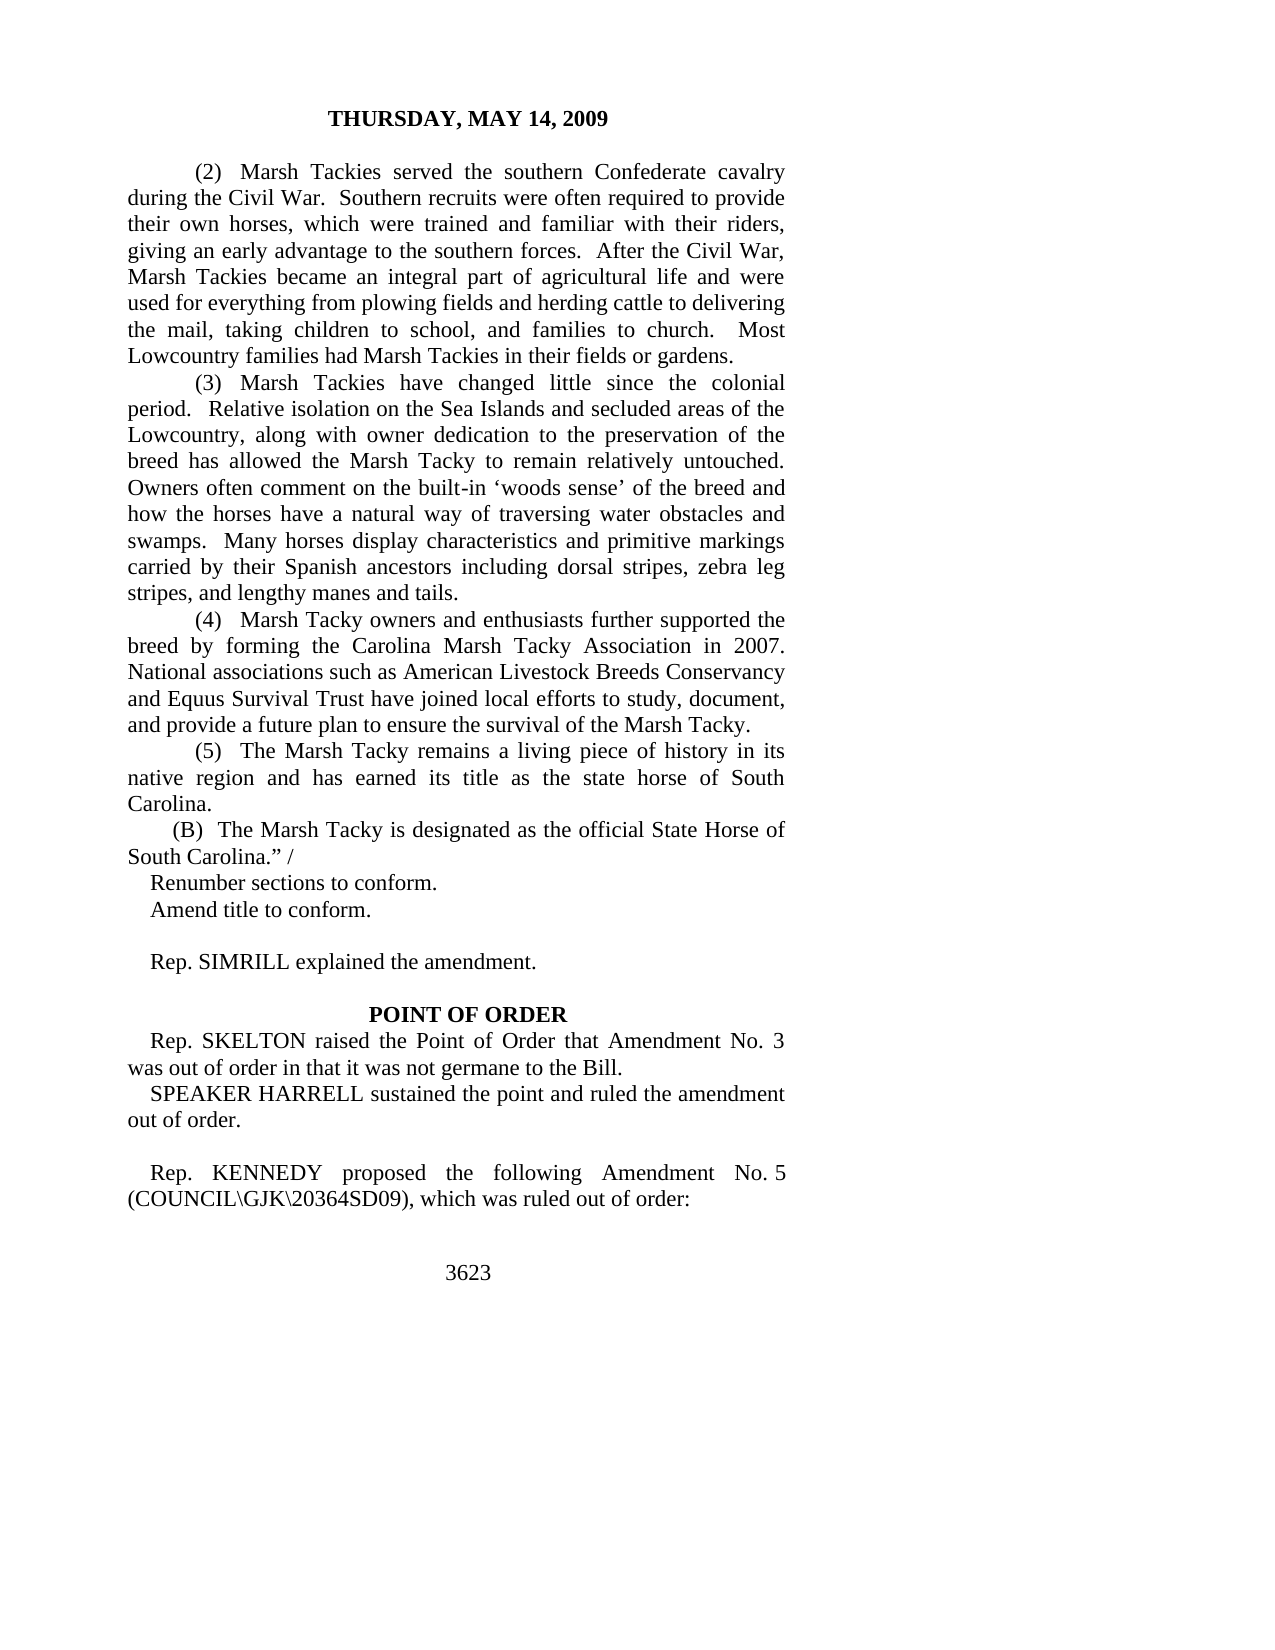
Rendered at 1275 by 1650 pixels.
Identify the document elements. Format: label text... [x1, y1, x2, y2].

text Rep. SKELTON raised the Point of Order that Amendment No. 3 was out of order in that it was not germane to the Bill. [127, 1027, 786, 1080]
text SPEAKER HARRELL sustained the point and ruled the amendment out of order. [127, 1080, 786, 1133]
text Renumber sections to conform. [127, 869, 786, 896]
text (2) Marsh Tackies served the southern Confederate cavalry during the Civil War. Southern recruits were often required to provide their own horses, which were trained and familiar with their riders, giving an early advantage to the southern forces. After the Civil War, Marsh Tackies became an integral part of agricultural life and were used for everything from plowing fields and herding cattle to delivering the mail, taking children to school, and families to church. Most Lowcountry families had Marsh Tackies in their fields or gardens. [127, 158, 786, 368]
text Amend title to conform. [127, 896, 786, 922]
text (5) The Marsh Tacky remains a living piece of history in its native region and has earned its title as the state horse of South Carolina. [127, 737, 786, 817]
text (3) Marsh Tackies have changed little since the colonial period. Relative isolation on the Sea Islands and secluded areas of the Lowcountry, along with owner dedication to the preservation of the breed has allowed the Marsh Tacky to remain relatively untouched. Owners often comment on the built-in ‘woods sense’ of the breed and how the horses have a natural way of traversing water obstacles and swamps. Many horses display characteristics and primitive markings carried by their Spanish ancestors including dorsal stripes, zebra leg stripes, and lengthy manes and tails. [127, 368, 786, 606]
text Rep. KENNEDY proposed the following Amendment No. 5 (COUNCIL\GJK\20364SD09), which was ruled out of order: [127, 1159, 786, 1212]
text POINT OF ORDER [127, 1001, 786, 1027]
text Rep. SIMRILL explained the amendment. [127, 948, 786, 975]
text (4) Marsh Tacky owners and enthusiasts further supported the breed by forming the Carolina Marsh Tacky Association in 2007. National associations such as American Livestock Breeds Conservancy and Equus Survival Trust have joined local efforts to study, document, and provide a future plan to ensure the survival of the Marsh Tacky. [127, 606, 786, 737]
text (B) The Marsh Tacky is designated as the official State Horse of South Carolina.” / [127, 817, 786, 869]
